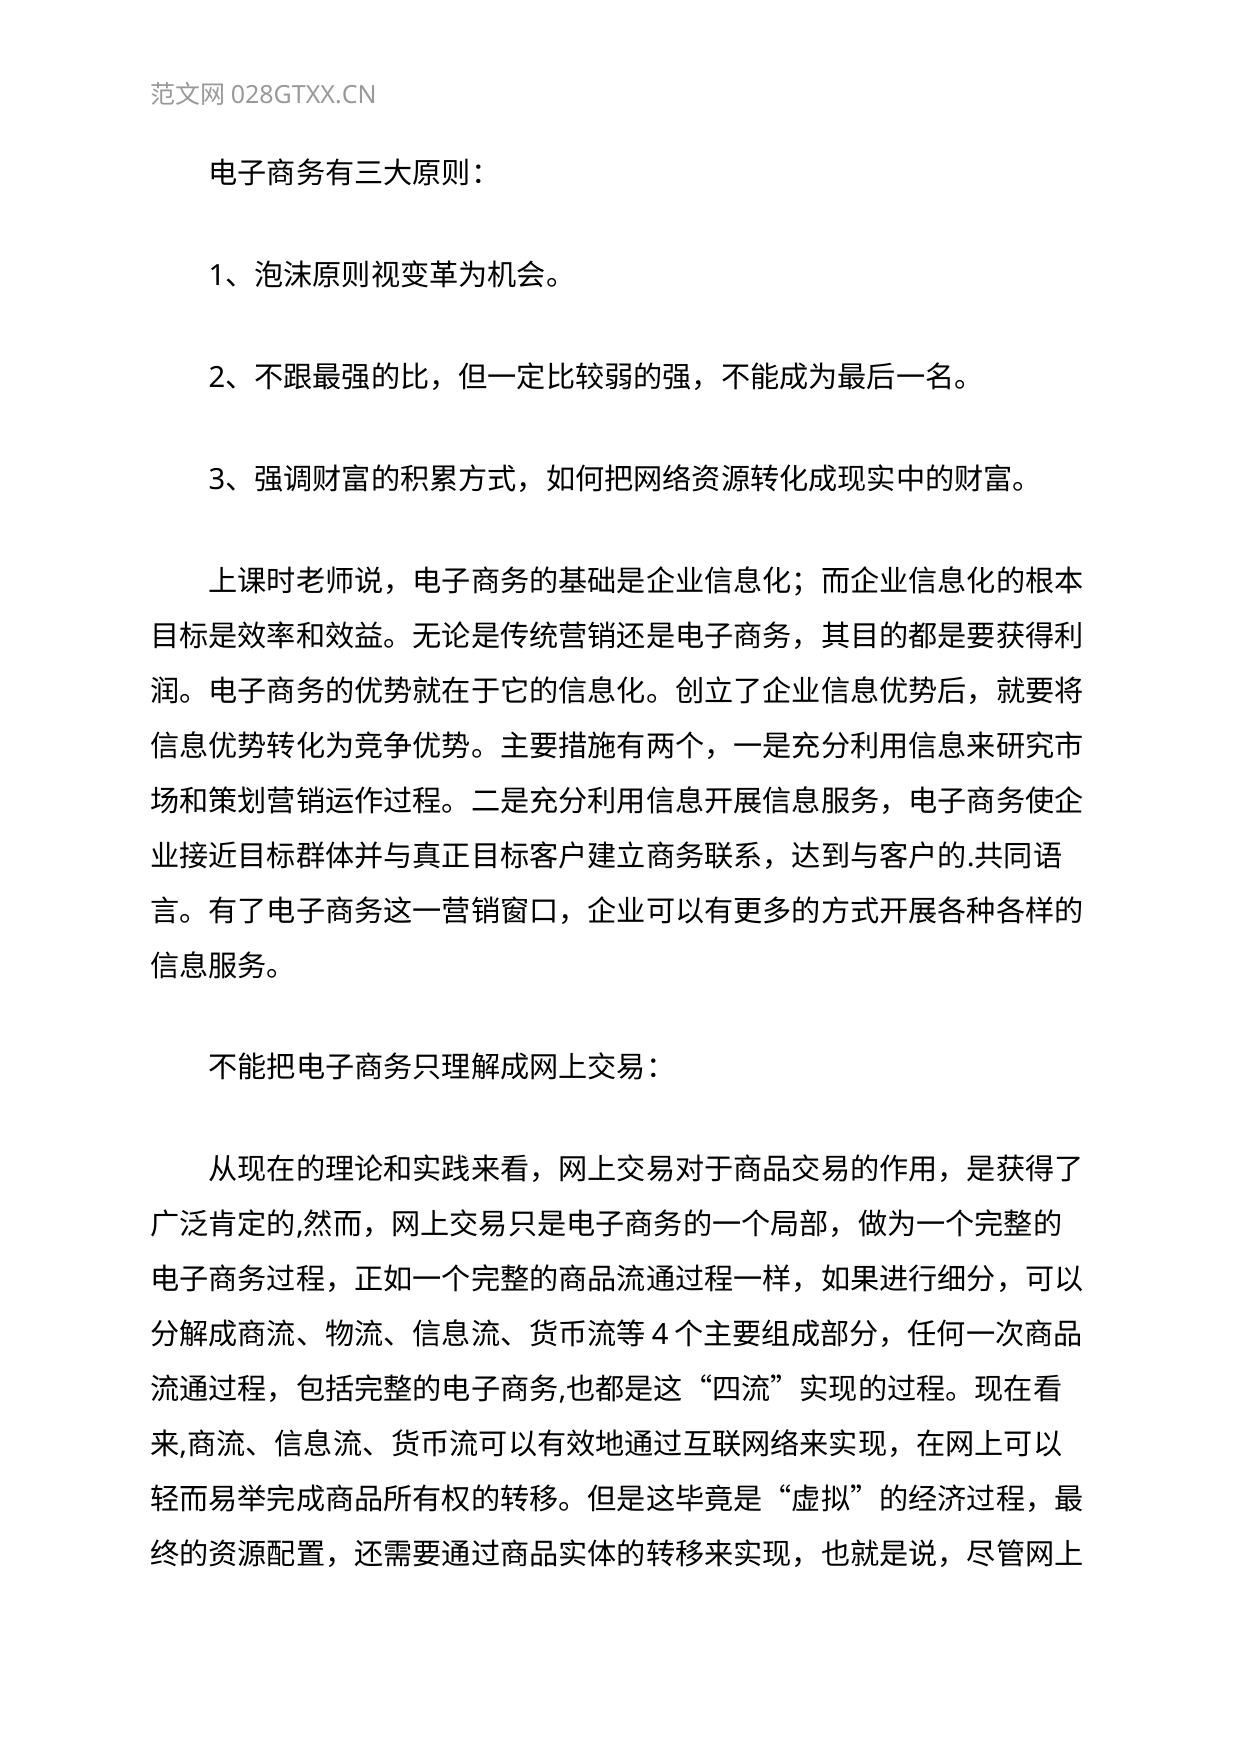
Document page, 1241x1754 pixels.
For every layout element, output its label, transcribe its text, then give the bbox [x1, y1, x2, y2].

text 电子商务有三大原则： [150, 150, 1090, 192]
text 1、泡沫原则视变革为机会。 [150, 252, 1090, 294]
text 不能把电子商务只理解成网上交易： [150, 1044, 1090, 1086]
text 3、强调财富的积累方式，如何把网络资源转化成现实中的财富。 [150, 456, 1090, 498]
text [150, 1146, 1090, 1573]
text 上课时老师说，电子商务的基础是企业信息化；而企业信息化的根本目标是效率和效益。无论是传统营销还是电子商务，其目的都是要获得利润。电子商务的优势就在于它的信息化。创立了企业信息优势后，就要将信息优势转化为竞争优势。主要措施有两个，一是充分利用信息来研究市场和策划营销运作过程。二是充分利用信息开展信息服务，电子商务使企业接近目标群体并与真正目标客户建立商务联系，达到与客户的.共同语言。有了电子商务这一营销窗口，企业可以有更多的方式开展各种各样的信息服务。 [150, 558, 1090, 984]
text 2、不跟最强的比，但一定比较弱的强，不能成为最后一名。 [150, 354, 1090, 396]
